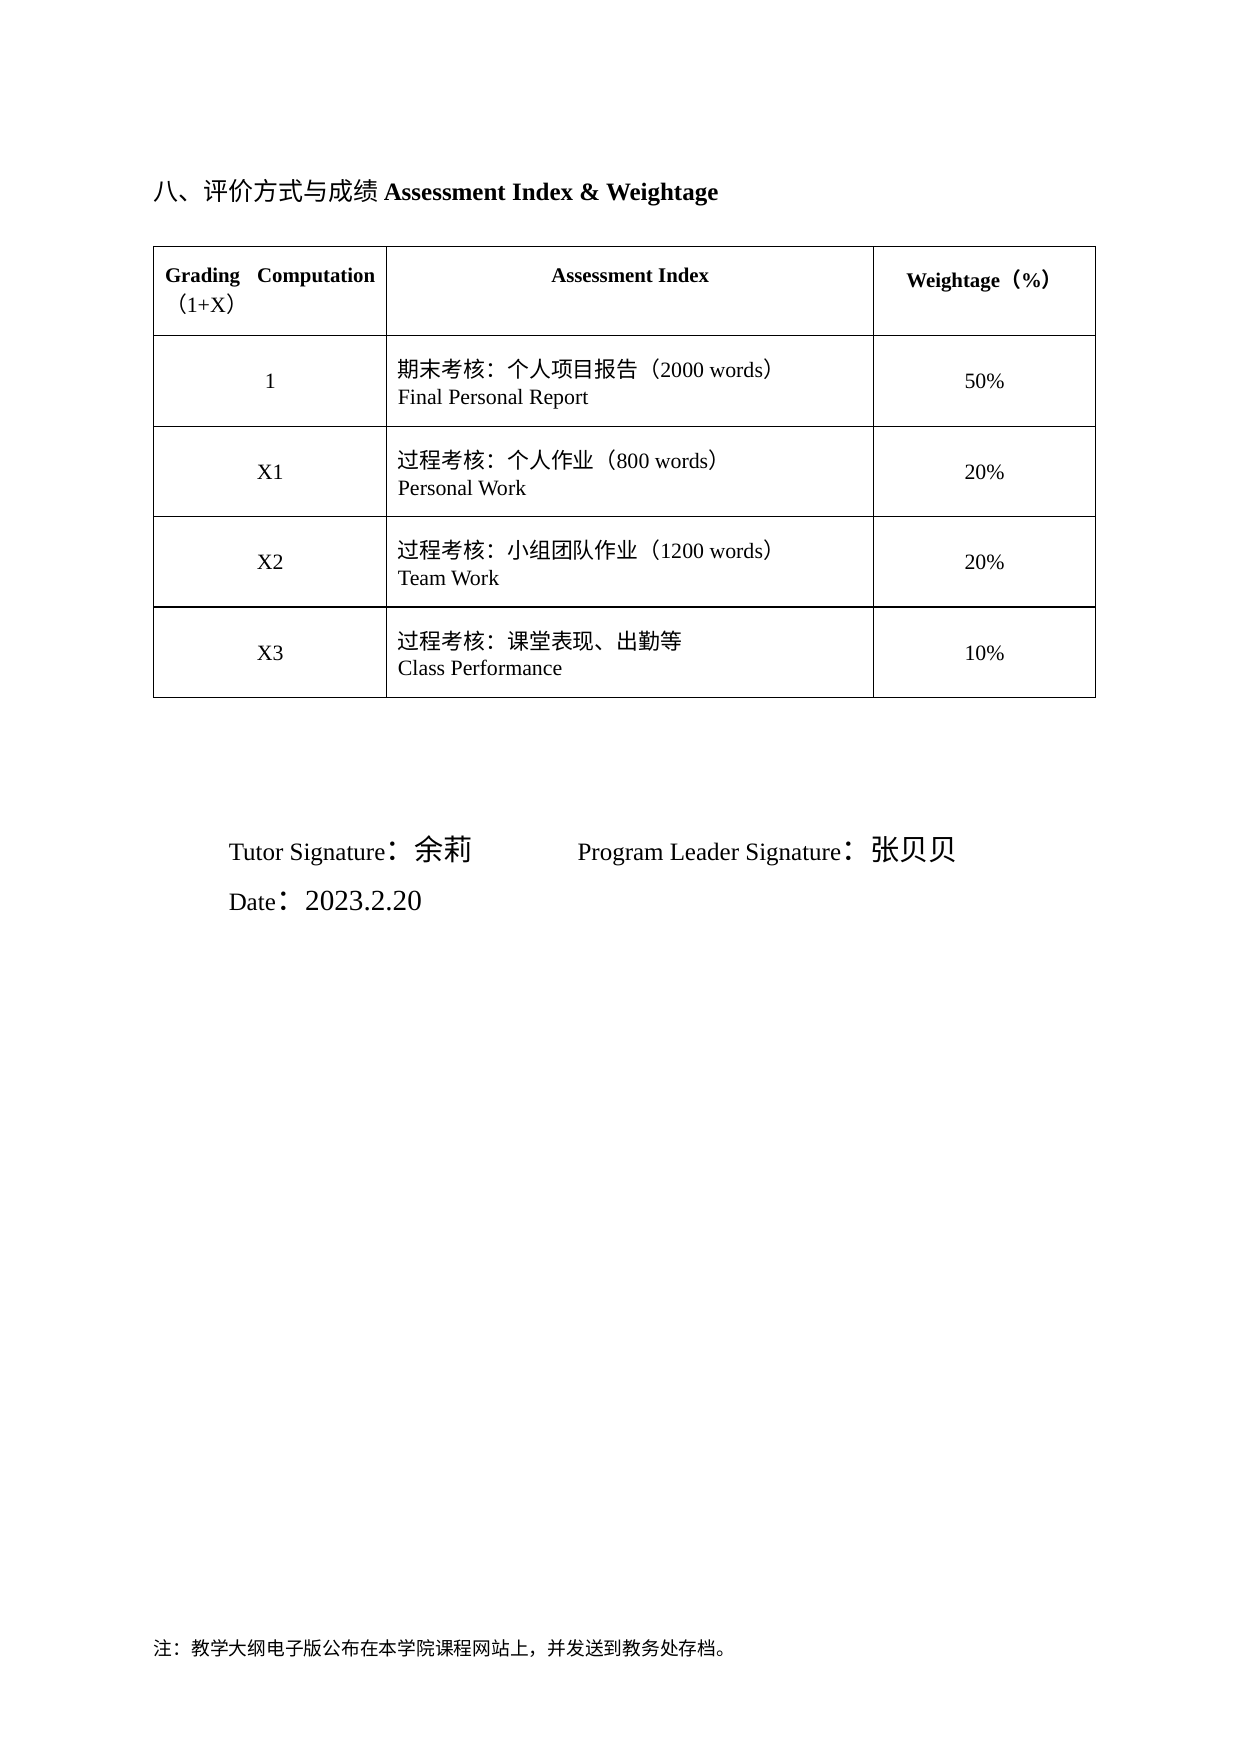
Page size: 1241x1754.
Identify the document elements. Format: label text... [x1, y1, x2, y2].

text Tutor Signature：余莉 Program Leader Signature：张贝贝 [153, 826, 1098, 868]
table_cell 期末考核：个人项目报告（2000 words） Final Personal Report [387, 336, 873, 426]
table_header Weightage（%） [874, 247, 1095, 335]
table_header Assessment Index [387, 247, 873, 335]
table_cell 1 [154, 336, 386, 426]
table_cell 50% [874, 336, 1095, 426]
table_cell 过程考核：个人作业（800 words） Personal Work [387, 427, 873, 516]
text Date：2023.2.20 [153, 877, 1098, 919]
table_cell X3 [154, 608, 386, 697]
table_cell 过程考核：小组团队作业（1200 words） Team Work [387, 517, 873, 606]
table_cell 20% [874, 427, 1095, 516]
table_cell 10% [874, 608, 1095, 697]
table_header Grading Computation （1+X） [154, 247, 386, 335]
table_cell X1 [154, 427, 386, 516]
text 八、评价方式与成绩Assessment Index & Weightage [153, 157, 1098, 222]
table_cell 20% [874, 517, 1095, 606]
table_cell 过程考核：课堂表现、出勤等 Class Performance [387, 608, 873, 697]
table_cell X2 [154, 517, 386, 606]
